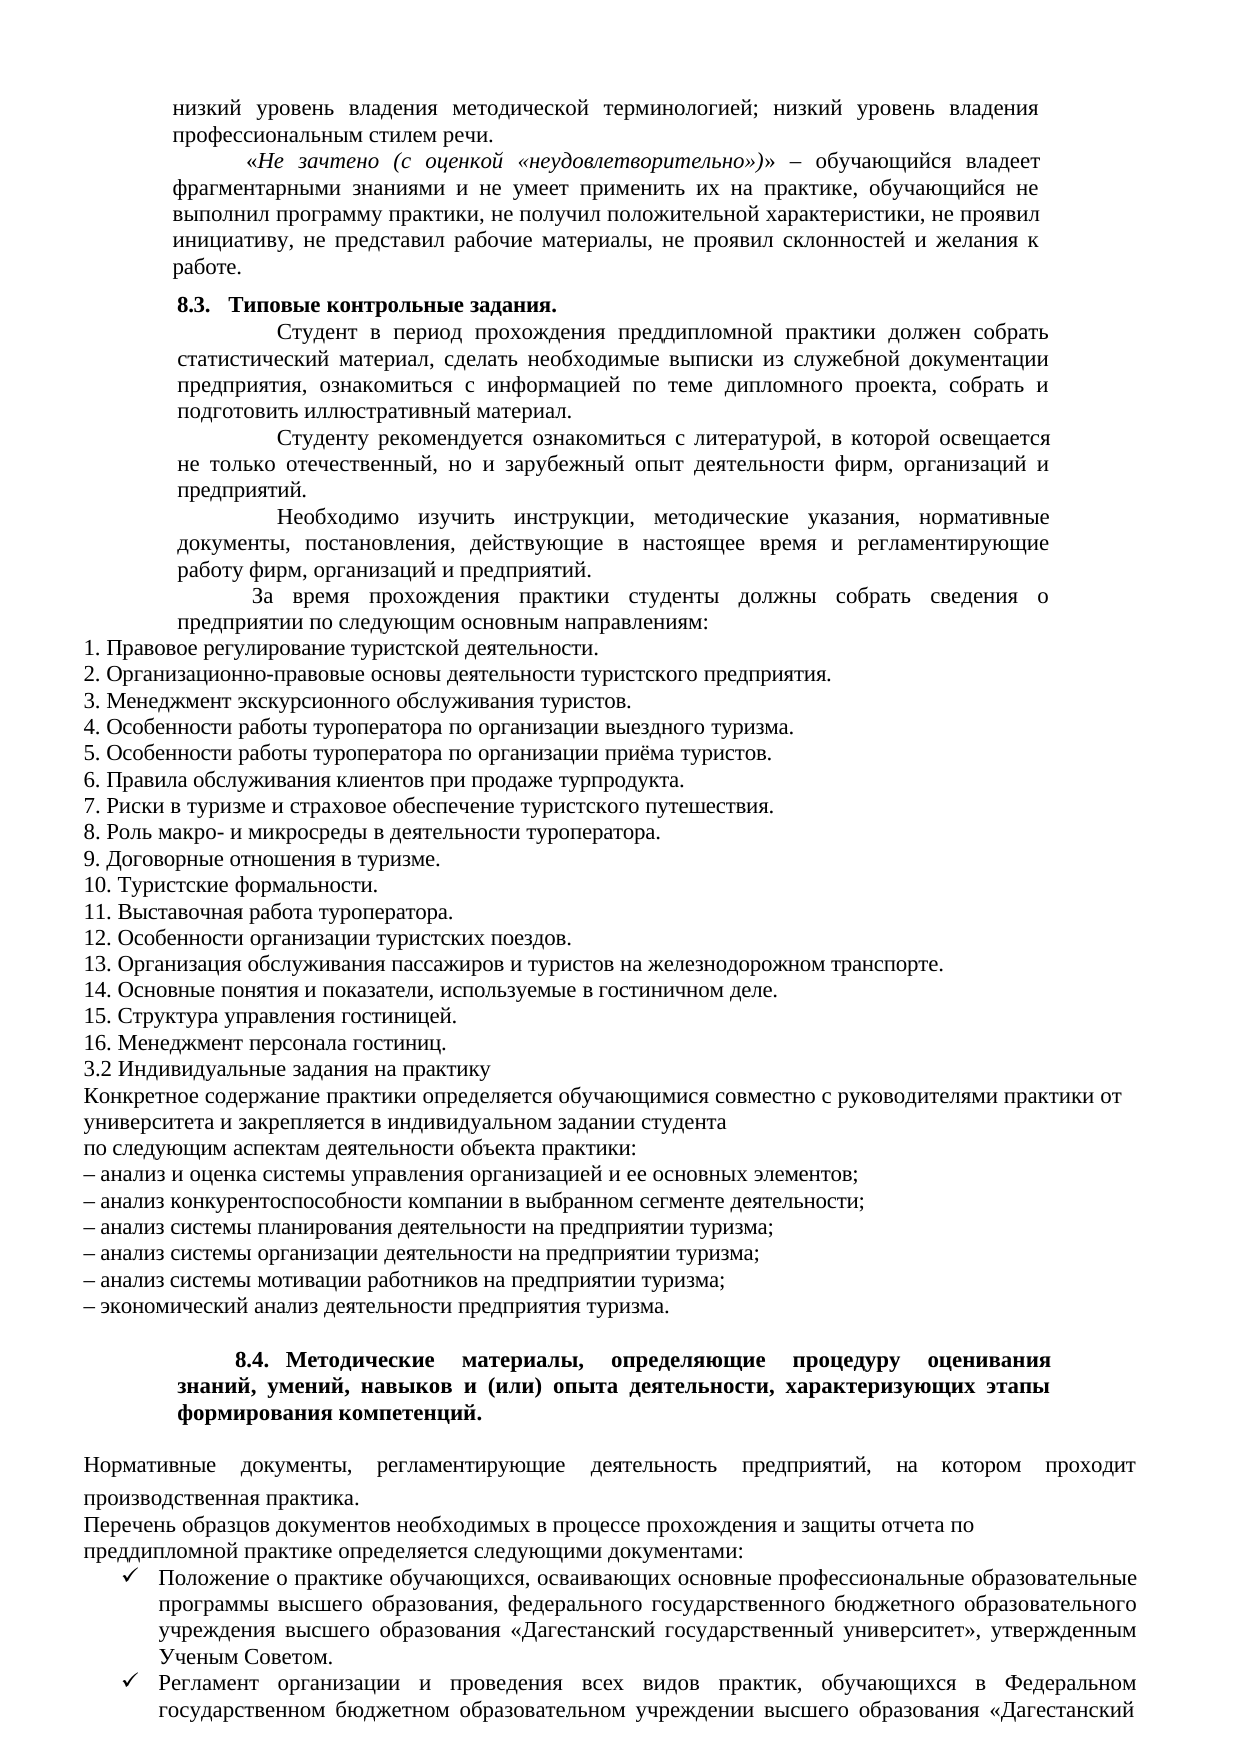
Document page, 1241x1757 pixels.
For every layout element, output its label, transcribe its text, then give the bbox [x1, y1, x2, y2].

list Особенности работы туроператора по организации приёма туристов. [83, 740, 1211, 766]
list Регламент организации и проведения всех видов практик, обучающихся в Федеральном государственном бюджетном образовательном учреждении высшего образования «Дагестанский [121, 1669, 1138, 1722]
list Риски в туризме и страховое обеспечение туристского путешествия. [83, 792, 1211, 819]
list Особенности работы туроператора по организации выездного туризма. [83, 713, 1211, 740]
list Туристские формальности. [83, 871, 1211, 898]
list Менеджмент персонала гостиниц. [83, 1029, 1211, 1055]
list Правила обслуживания клиентов при продаже турпродукта. [83, 766, 1211, 792]
text Конкретное содержание практики определяется обучающимися совместно с руководителями практики от университета и закрепляется в индивидуальном задании студента [83, 1082, 1211, 1135]
list Структура управления гостиницей. [83, 1003, 1211, 1029]
list Основные понятия и показатели, используемые в гостиничном деле. [83, 977, 1211, 1003]
list анализ системы организации деятельности на предприятии туризма; [83, 1240, 1211, 1266]
list Выставочная работа туроператора. [83, 898, 1211, 924]
list анализ конкурентоспособности компании в выбранном сегменте деятельности; [83, 1187, 1211, 1213]
list Положение о практике обучающихся, осваивающих основные профессиональные образовательные программы высшего образования, федерального государственного бюджетного образовательного учреждения высшего образования «Дагестанский государственный университет», утвержденным Ученым Советом. [121, 1564, 1138, 1669]
subtitle Типовые контрольные задания. [177, 291, 1211, 318]
list анализ и оценка системы управления организацией и ее основных элементов; [83, 1161, 1211, 1187]
text Перечень образцов документов необходимых в процессе прохождения и защиты отчета по преддипломной практике определяется следующими документами: [83, 1511, 1013, 1564]
text 3.2 Индивидуальные задания на практику [83, 1055, 1211, 1082]
list Договорные отношения в туризме. [83, 845, 1211, 871]
text Студент в период прохождения преддипломной практики должен собрать статистический материал, сделать необходимые выписки из служебной документации предприятия, ознакомиться с информацией по теме дипломного проекта, собрать и подготовить иллюстративный материал. [177, 318, 1050, 424]
text За время прохождения практики студенты должны собрать сведения о предприятии по следующим основным направлениям: [177, 582, 1049, 635]
list анализ системы мотивации работников на предприятии туризма; [83, 1266, 1211, 1292]
subtitle Методические материалы, определяющие процедуру оценивания знаний, умений, навыков и (или) опыта деятельности, характеризующих этапы формирования компетенций. [177, 1346, 1051, 1425]
list Особенности организации туристских поездов. [83, 924, 1211, 950]
text Необходимо изучить инструкции, методические указания, нормативные документы, постановления, действующие в настоящее время и регламентирующие работу фирм, организаций и предприятий. [177, 503, 1051, 582]
list Правовое регулирование туристской деятельности. [83, 635, 1211, 661]
list Организационно-правовые основы деятельности туристского предприятия. [83, 661, 1211, 687]
text Студенту рекомендуется ознакомиться с литературой, в которой освещается не только отечественный, но и зарубежный опыт деятельности фирм, организаций и предприятий. [177, 424, 1051, 503]
text по следующим аспектам деятельности объекта практики: [83, 1135, 1211, 1161]
list анализ системы планирования деятельности на предприятии туризма; [83, 1213, 1211, 1240]
text низкий уровень владения методической терминологией; низкий уровень владения профессиональным стилем речи. [172, 94, 1040, 147]
text «Не зачтено (с оценкой «неудовлетворительно»)» – обучающийся владеет фрагментарными знаниями и не умеет применить их на практике, обучающийся не выполнил программу практики, не получил положительной характеристики, не проявил инициативу, не представил рабочие материалы, не проявил склонностей и желания к работе. [172, 147, 1041, 279]
text Нормативные документы, регламентирующие деятельность предприятий, на котором проходит производственная практика. [83, 1444, 1137, 1511]
list экономический анализ деятельности предприятия туризма. [83, 1293, 1211, 1319]
list Организация обслуживания пассажиров и туристов на железнодорожном транспорте. [83, 950, 1211, 977]
list Роль макро- и микросреды в деятельности туроператора. [83, 819, 1211, 845]
list Менеджмент экскурсионного обслуживания туристов. [83, 687, 1211, 713]
